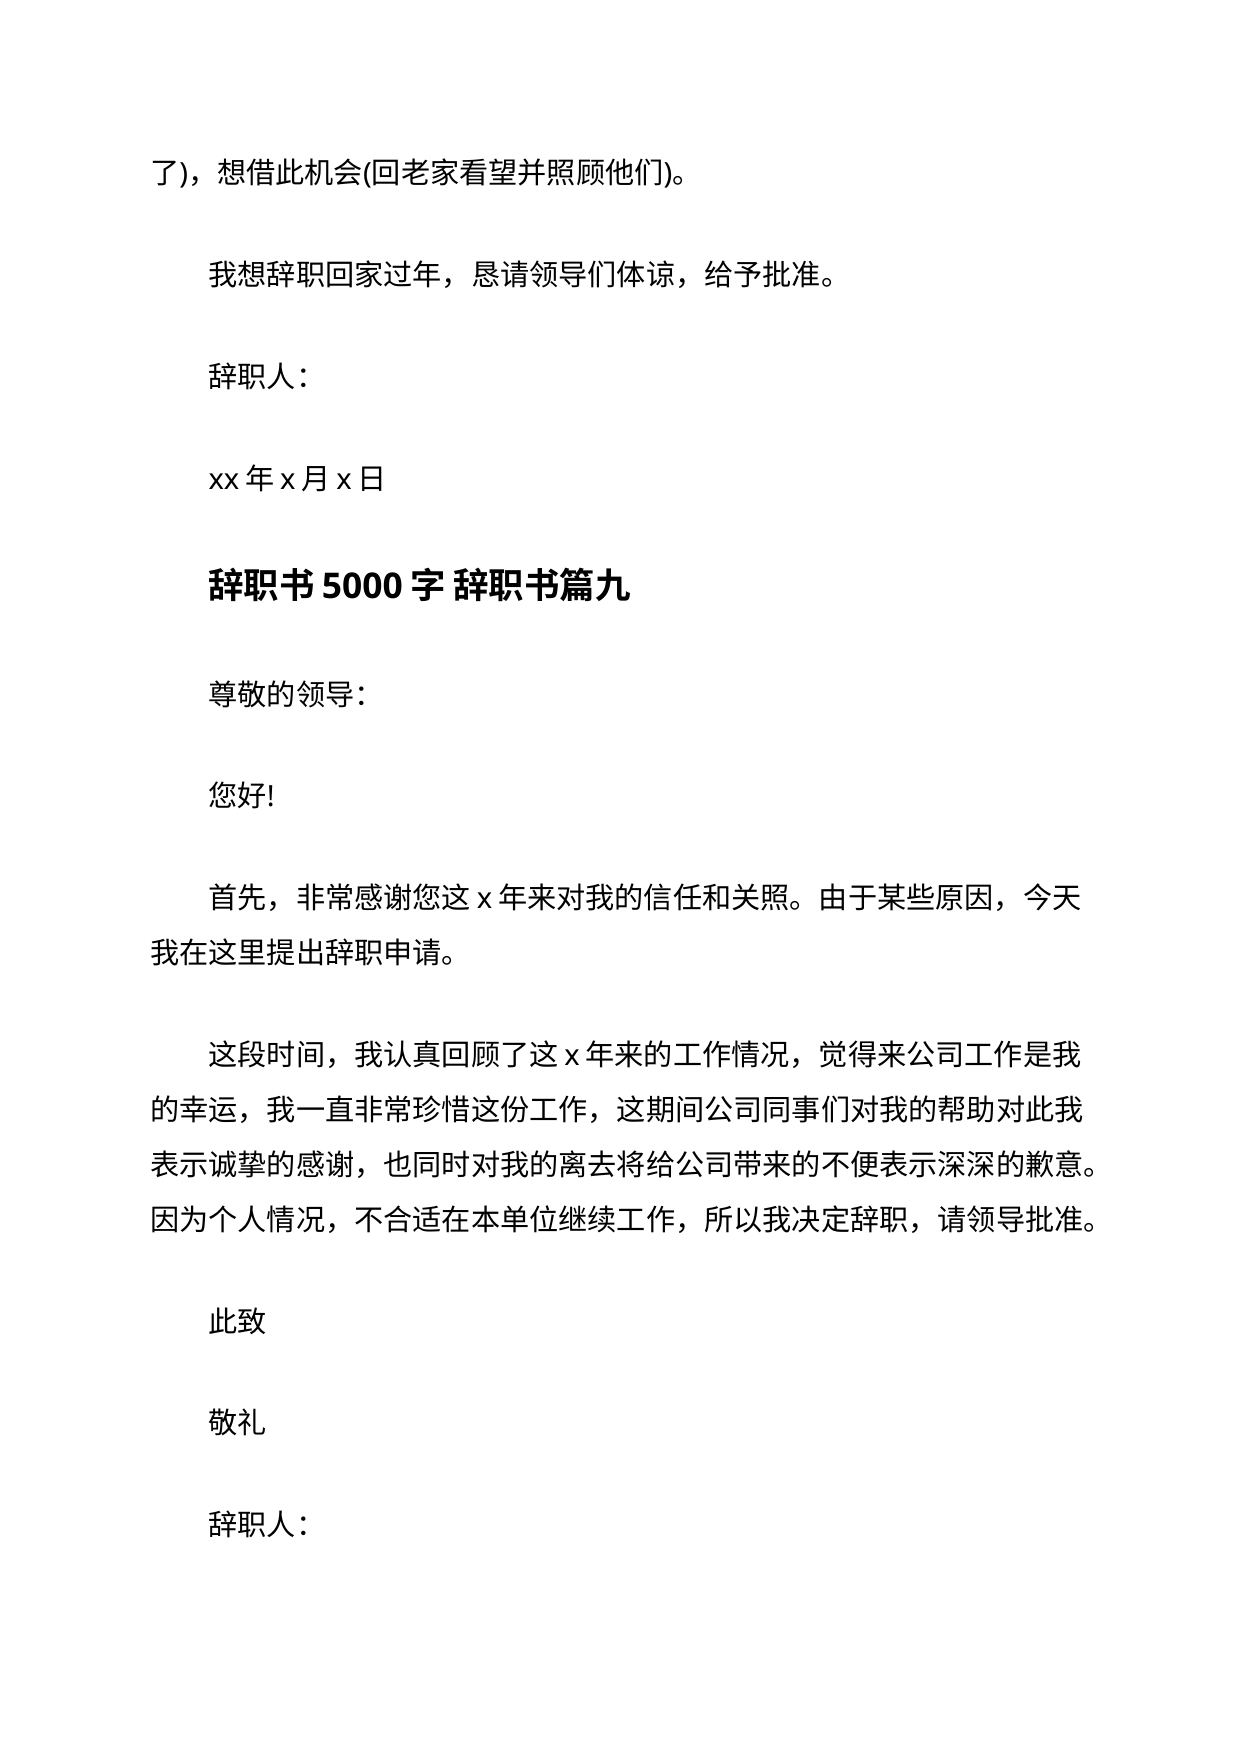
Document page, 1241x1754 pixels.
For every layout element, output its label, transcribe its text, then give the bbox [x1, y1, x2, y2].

text 此致 [150, 1298, 1090, 1340]
text xx年x月x日 [150, 456, 1090, 498]
text 敬礼 [150, 1400, 1090, 1442]
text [150, 150, 1090, 192]
text 您好! [150, 773, 1090, 815]
text 尊敬的领导： [150, 671, 1090, 713]
text 辞职人： [150, 1502, 1090, 1544]
text 首先，非常感谢您这x年来对我的信任和关照。由于某些原因，今天我在这里提出辞职申请。 [150, 875, 1090, 972]
text 辞职人： [150, 354, 1090, 396]
text 辞职书5000字 辞职书篇九 [150, 557, 1090, 609]
text 我想辞职回家过年，恳请领导们体谅，给予批准。 [150, 252, 1090, 294]
text 这段时间，我认真回顾了这x年来的工作情况，觉得来公司工作是我的幸运，我一直非常珍惜这份工作，这期间公司同事们对我的帮助对此我表示诚挚的感谢，也同时对我的离去将给公司带来的不便表示深深的歉意。因为个人情况，不合适在本单位继续工作，所以我决定辞职，请领导批准。 [150, 1032, 1090, 1239]
